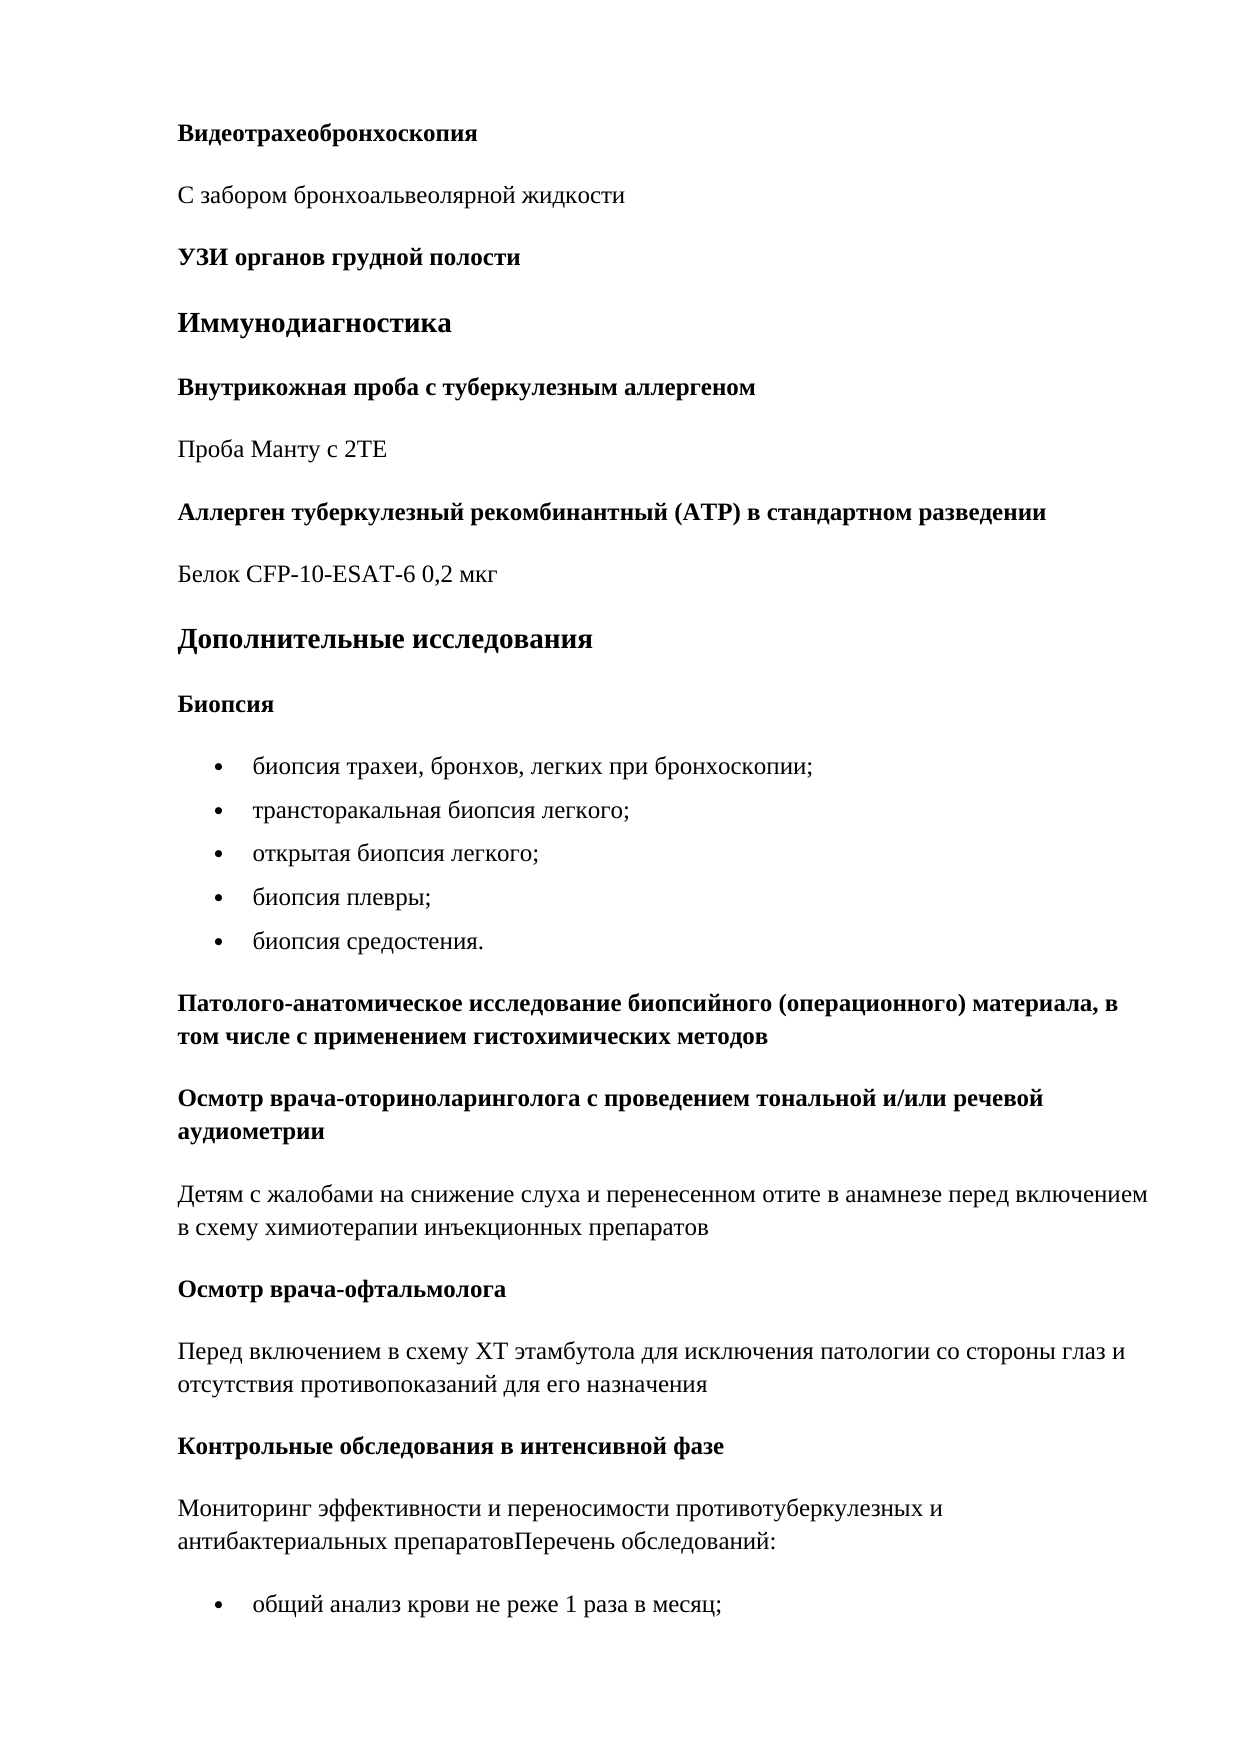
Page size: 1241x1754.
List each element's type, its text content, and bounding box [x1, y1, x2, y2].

text Осмотр врача-оториноларинголога с проведением тональной и/или речевой аудиометрии [177, 1083, 1152, 1145]
text УЗИ органов грудной полости [177, 242, 1152, 271]
list открытая биопсия легкого; [215, 838, 1152, 867]
text Патолого-анатомическое исследование биопсийного (операционного) материала, в том числе с применением гистохимических методов [177, 988, 1152, 1050]
text Белок CFP-10-ESAT-6 0,2 мкг [177, 559, 1152, 588]
subtitle Дополнительные исследования [177, 621, 1152, 655]
subtitle Иммунодиагностика [177, 305, 1152, 338]
text Перед включением в схему ХТ этамбутола для исключения патологии со стороны глаз и отсутствия противопоказаний для его назначения [177, 1336, 1152, 1398]
text С забором бронхоальвеолярной жидкости [177, 180, 1152, 209]
text Внутрикожная проба с туберкулезным аллергеном [177, 372, 1152, 401]
list трансторакальная биопсия легкого; [215, 795, 1152, 823]
text Аллерген туберкулезный рекомбинантный (АТР) в стандартном разведении [177, 497, 1152, 526]
list биопсия трахеи, бронхов, легких при бронхоскопии; [215, 751, 1152, 780]
text Мониторинг эффективности и переносимости противотуберкулезных и антибактериальных препаратовПеречень обследований: [177, 1493, 1152, 1555]
text Проба Манту с 2ТЕ [177, 434, 1152, 463]
text Детям с жалобами на снижение слуха и перенесенном отите в анамнезе перед включением в схему химиотерапии инъекционных препаратов [177, 1179, 1152, 1240]
text Биопсия [177, 689, 1152, 718]
text Осмотр врача-офтальмолога [177, 1274, 1152, 1303]
list общий анализ крови не реже 1 раза в месяц; [215, 1589, 1152, 1617]
text Видеотрахеобронхоскопия [177, 118, 1152, 147]
list биопсия средостения. [215, 926, 1152, 955]
list биопсия плевры; [215, 882, 1152, 911]
text Контрольные обследования в интенсивной фазе [177, 1431, 1152, 1460]
